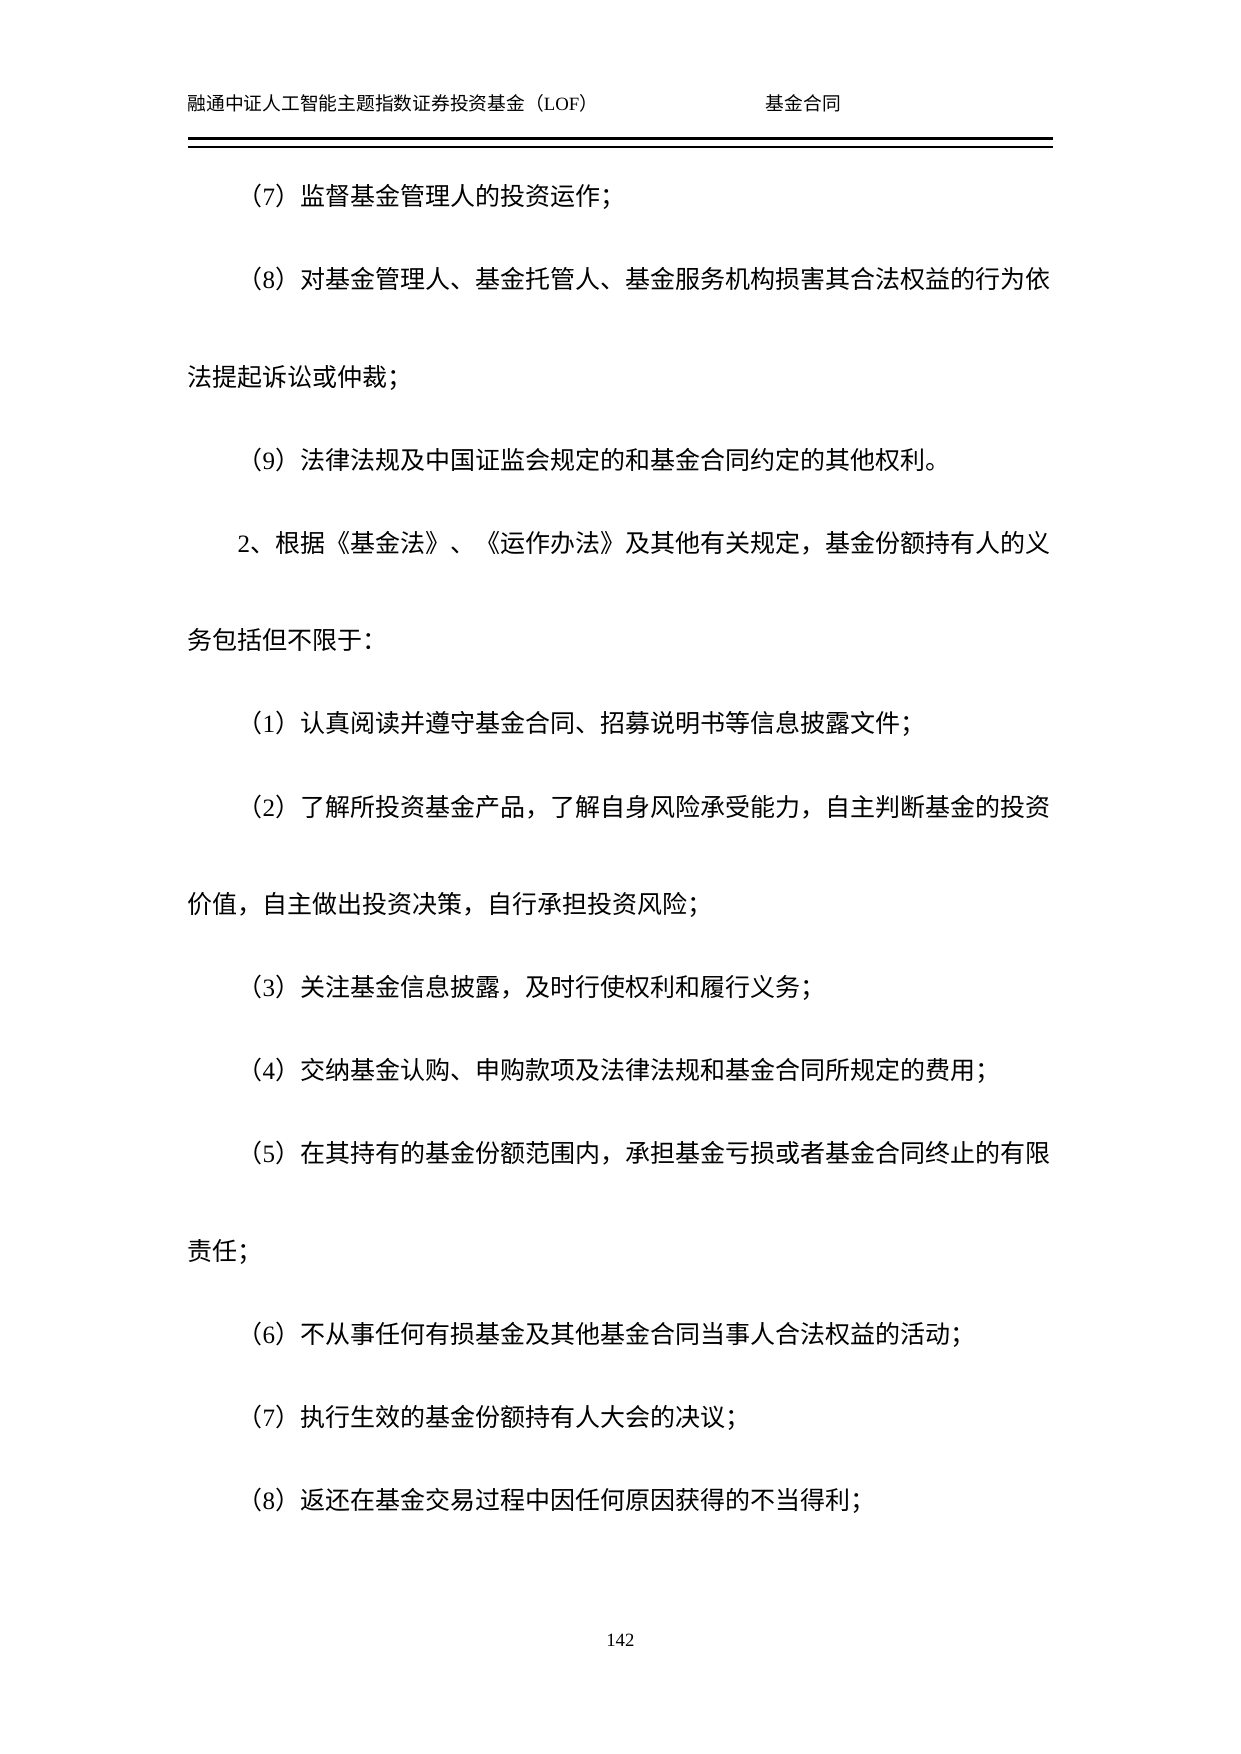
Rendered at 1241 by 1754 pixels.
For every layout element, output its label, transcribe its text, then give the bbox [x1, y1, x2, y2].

text （9）法律法规及中国证监会规定的和基金合同约定的其他权利。 [187, 426, 1053, 491]
text （4）交纳基金认购、申购款项及法律法规和基金合同所规定的费用； [187, 1036, 1053, 1101]
text （5）在其持有的基金份额范围内，承担基金亏损或者基金合同终止的有限责任； [187, 1119, 1053, 1282]
text （3）关注基金信息披露，及时行使权利和履行义务； [187, 953, 1053, 1018]
text （8）返还在基金交易过程中因任何原因获得的不当得利； [187, 1466, 1053, 1531]
text （8）对基金管理人、基金托管人、基金服务机构损害其合法权益的行为依法提起诉讼或仲裁； [187, 245, 1053, 408]
text （7）监督基金管理人的投资运作； [187, 162, 1053, 227]
text （7）执行生效的基金份额持有人大会的决议； [187, 1383, 1053, 1448]
text （2）了解所投资基金产品，了解自身风险承受能力，自主判断基金的投资价值，自主做出投资决策，自行承担投资风险； [187, 773, 1053, 935]
text （1）认真阅读并遵守基金合同、招募说明书等信息披露文件； [187, 689, 1053, 754]
text 2、根据《基金法》、《运作办法》及其他有关规定，基金份额持有人的义务包括但不限于： [187, 509, 1053, 671]
text （6）不从事任何有损基金及其他基金合同当事人合法权益的活动； [187, 1300, 1053, 1365]
